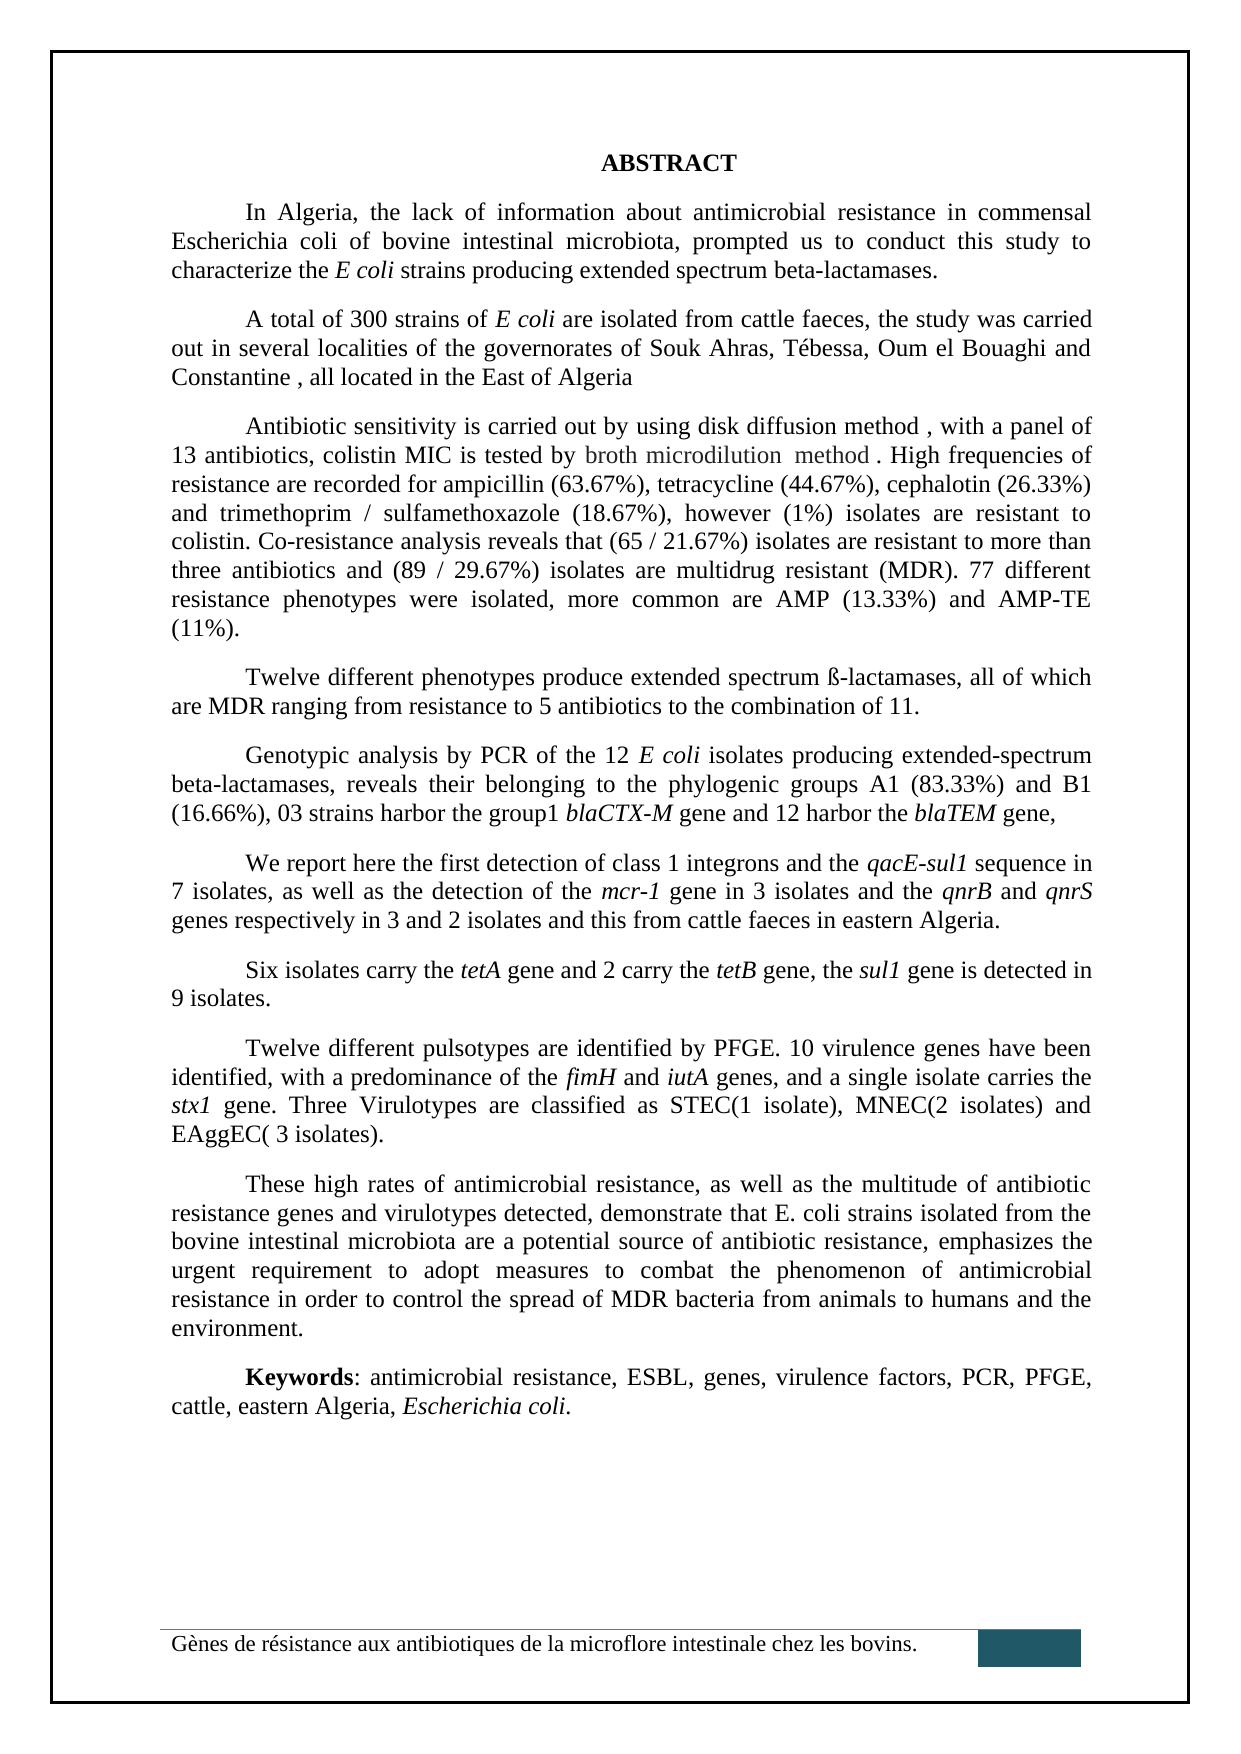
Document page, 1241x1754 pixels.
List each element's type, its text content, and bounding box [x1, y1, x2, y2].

text Twelve different phenotypes produce extended spectrum ß-lactamases, all of which are MDR ranging from resistance to 5 antibiotics to the combination of 11. [171, 662, 1092, 720]
text Keywords: antimicrobial resistance, ESBL, genes, virulence factors, PCR, PFGE, cattle, eastern Algeria, Escherichia coli. [171, 1362, 1092, 1420]
text Six isolates carry the tetA gene and 2 carry the tetB gene, the sul1 gene is detected in 9 isolates. [171, 955, 1092, 1012]
text Genotypic analysis by PCR of the 12 E coli isolates producing extended-spectrum beta-lactamases, reveals their belonging to the phylogenic groups A1 (83.33%) and B1 (16.66%), 03 strains harbor the group1 blaCTX-M gene and 12 harbor the blaTEM gene, [171, 741, 1092, 827]
text We report here the first detection of class 1 integrons and the qacE-sul1 sequence in 7 isolates, as well as the detection of the mcr-1 gene in 3 isolates and the qnrB and qnrS genes respectively in 3 and 2 isolates and this from cattle faeces in eastern Algeria. [171, 848, 1092, 934]
text Twelve different pulsotypes are identified by PFGE. 10 virulence genes have been identified, with a predominance of the fimH and iutA genes, and a single isolate carries the stx1 gene. Three Virulotypes are classified as STEC(1 isolate), MNEC(2 isolates) and EAggEC( 3 isolates). [171, 1033, 1092, 1148]
text Antibiotic sensitivity is carried out by using disk diffusion method , with a panel of 13 antibiotics, colistin MIC is tested by broth microdilution method . High frequencies of resistance are recorded for ampicillin (63.67%), tetracycline (44.67%), cephalotin (26.33%) and trimethoprim / sulfamethoxazole (18.67%), however (1%) isolates are resistant to colistin. Co-resistance analysis reveals that (65 / 21.67%) isolates are resistant to more than three antibiotics and (89 / 29.67%) isolates are multidrug resistant (MDR). 77 different resistance phenotypes were isolated, more common are AMP (13.33%) and AMP-TE (11%). [171, 411, 1092, 641]
text In Algeria, the lack of information about antimicrobial resistance in commensal Escherichia coli of bovine intestinal microbiota, prompted us to conduct this study to characterize the E coli strains producing extended spectrum beta-lactamases. [171, 197, 1092, 283]
text ABSTRACT [171, 148, 1092, 176]
text These high rates of antimicrobial resistance, as well as the multitude of antibiotic resistance genes and virulotypes detected, demonstrate that E. coli strains isolated from the bovine intestinal microbiota are a potential source of antibiotic resistance, emphasizes the urgent requirement to adopt measures to combat the phenomenon of antimicrobial resistance in order to control the spread of MDR bacteria from animals to humans and the environment. [171, 1169, 1092, 1341]
text A total of 300 strains of E coli are isolated from cattle faeces, the study was carried out in several localities of the governorates of Souk Ahras, Tébessa, Oum el Bouaghi and Constantine , all located in the East of Algeria [171, 304, 1092, 391]
